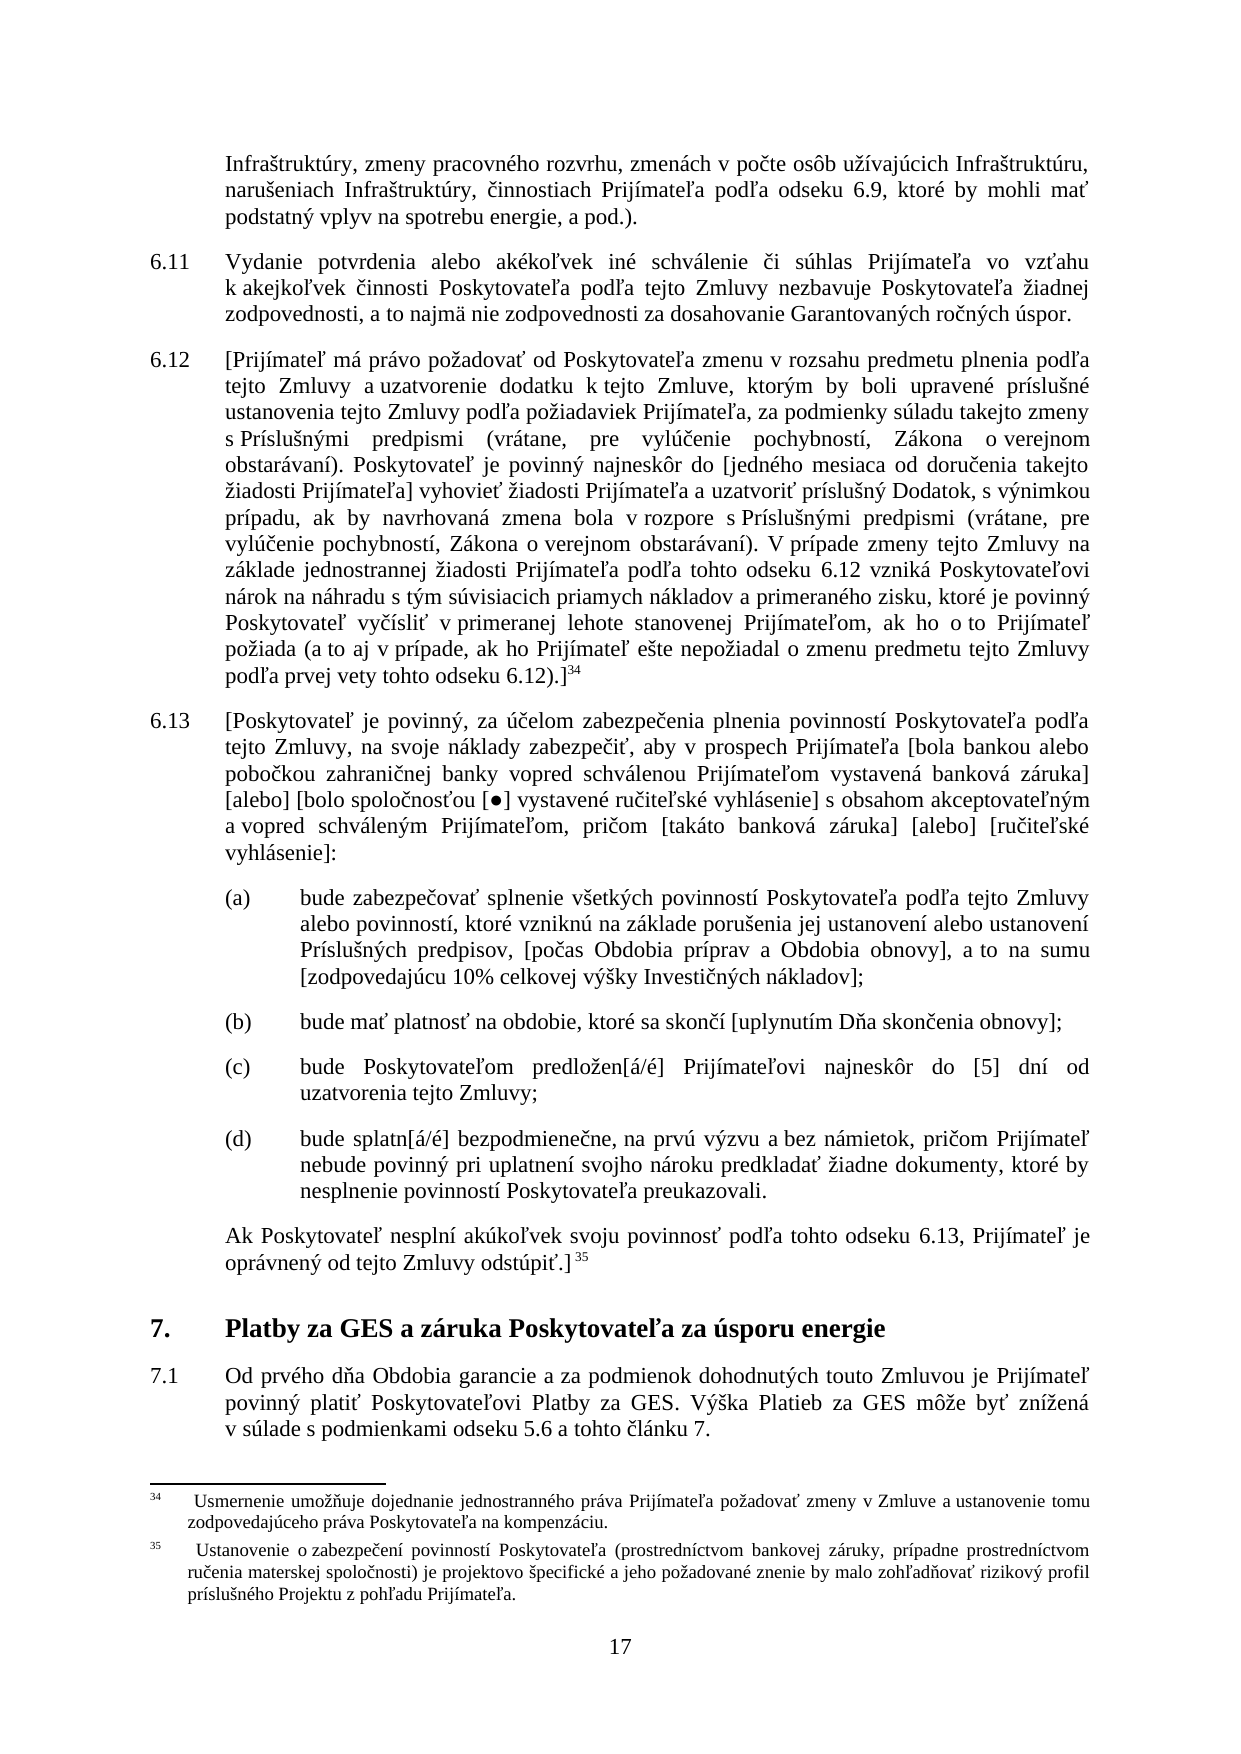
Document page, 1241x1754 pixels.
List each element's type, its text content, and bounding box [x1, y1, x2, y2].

subtitle bude mať platnosť na obdobie, ktoré sa skončí [uplynutím Dňa skončenia obnovy]; [225, 1008, 1090, 1034]
subtitle Vydanie potvrdenia alebo akékoľvek iné schválenie či súhlas Prijímateľa vo vzťahu k akejkoľvek činnosti Poskytovateľa podľa tejto Zmluvy nezbavuje Poskytovateľa žiadnej zodpovednosti, a to najmä nie zodpovednosti za dosahovanie Garantovaných ročných úspor. [150, 248, 1090, 327]
subtitle [Poskytovateľ je povinný, za účelom zabezpečenia plnenia povinností Poskytovateľa podľa tejto Zmluvy, na svoje náklady zabezpečiť, aby v prospech Prijímateľa [bola bankou alebo pobočkou zahraničnej banky vopred schválenou Prijímateľom vystavená banková záruka] [alebo] [bolo spoločnosťou [●] vystavené ručiteľské vyhlásenie] s obsahom akceptovateľným a vopred schváleným Prijímateľom, pričom [takáto banková záruka] [alebo] [ručiteľské vyhlásenie]: [150, 707, 1090, 865]
subtitle Platby za GES a záruka Poskytovateľa za úsporu energie [150, 1313, 1090, 1344]
subtitle [Prijímateľ má právo požadovať od Poskytovateľa zmenu v rozsahu predmetu plnenia podľa tejto Zmluvy a uzatvorenie dodatku k tejto Zmluve, ktorým by boli upravené príslušné ustanovenia tejto Zmluvy podľa požiadaviek Prijímateľa, za podmienky súladu takejto zmeny s Príslušnými predpismi (vrátane, pre vylúčenie pochybností, Zákona o verejnom obstarávaní). Poskytovateľ je povinný najneskôr do [jedného mesiaca od doručenia takejto žiadosti Prijímateľa] vyhovieť žiadosti Prijímateľa a uzatvoriť príslušný Dodatok, s výnimkou prípadu, ak by navrhovaná zmena bola v rozpore s Príslušnými predpismi (vrátane, pre vylúčenie pochybností, Zákona o verejnom obstarávaní). V prípade zmeny tejto Zmluvy na základe jednostrannej žiadosti Prijímateľa podľa tohto odseku 6.12 vzniká Poskytovateľovi nárok na náhradu s tým súvisiacich priamych nákladov a primeraného zisku, ktoré je povinný Poskytovateľ vyčísliť v primeranej lehote stanovenej Prijímateľom, ak ho o to Prijímateľ požiada (a to aj v prípade, ak ho Prijímateľ ešte nepožiadal o zmenu predmetu tejto Zmluvy podľa prvej vety tohto odseku 6.12).] [150, 346, 1090, 688]
subtitle bude Poskytovateľom predložen[á/é] Prijímateľovi najneskôr do [5] dní od uzatvorenia tejto Zmluvy; [225, 1053, 1090, 1106]
subtitle Od prvého dňa Obdobia garancie a za podmienok dohodnutých touto Zmluvou je Prijímateľ povinný platiť Poskytovateľovi Platby za GES. Výška Platieb za GES môže byť znížená v súlade s podmienkami odseku 5.6 a tohto článku 7. [150, 1362, 1090, 1442]
subtitle bude splatn[á/é] bezpodmienečne, na prvú výzvu a bez námietok, pričom Prijímateľ nebude povinný pri uplatnení svojho nároku predkladať žiadne dokumenty, ktoré by nesplnenie povinností Poskytovateľa preukazovali. [225, 1124, 1090, 1204]
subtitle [150, 150, 1090, 229]
subtitle Ak Poskytovateľ nesplní akúkoľvek svoju povinnosť podľa tohto odseku 6.13, Prijímateľ je oprávnený od tejto Zmluvy odstúpiť.] [225, 1222, 1090, 1275]
subtitle bude zabezpečovať splnenie všetkých povinností Poskytovateľa podľa tejto Zmluvy alebo povinností, ktoré vzniknú na základe porušenia jej ustanovení alebo ustanovení Príslušných predpisov, [počas Obdobia príprav a Obdobia obnovy], a to na sumu [zodpovedajúcu 10% celkovej výšky Investičných nákladov]; [225, 884, 1090, 989]
